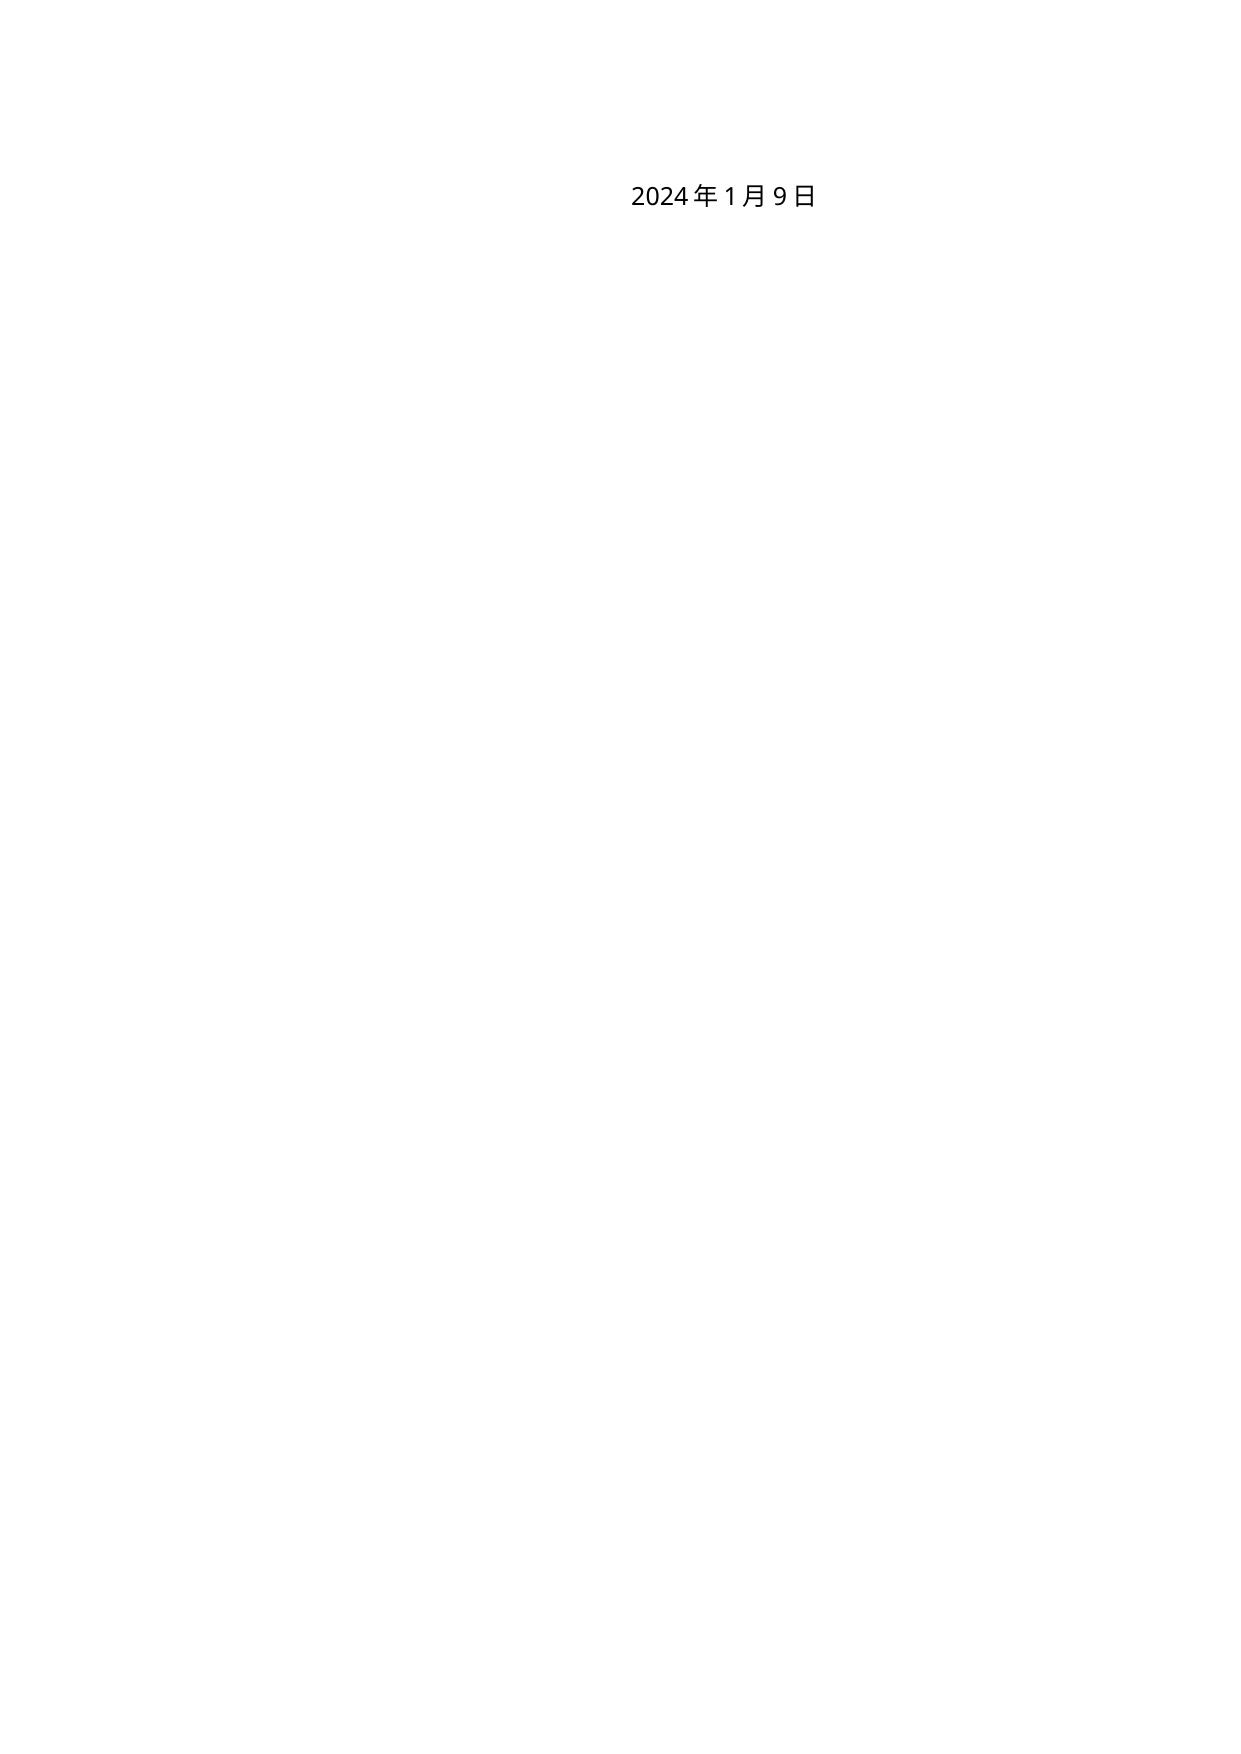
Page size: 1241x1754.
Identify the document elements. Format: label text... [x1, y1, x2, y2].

text 2024年1月9日 [187, 162, 1053, 227]
